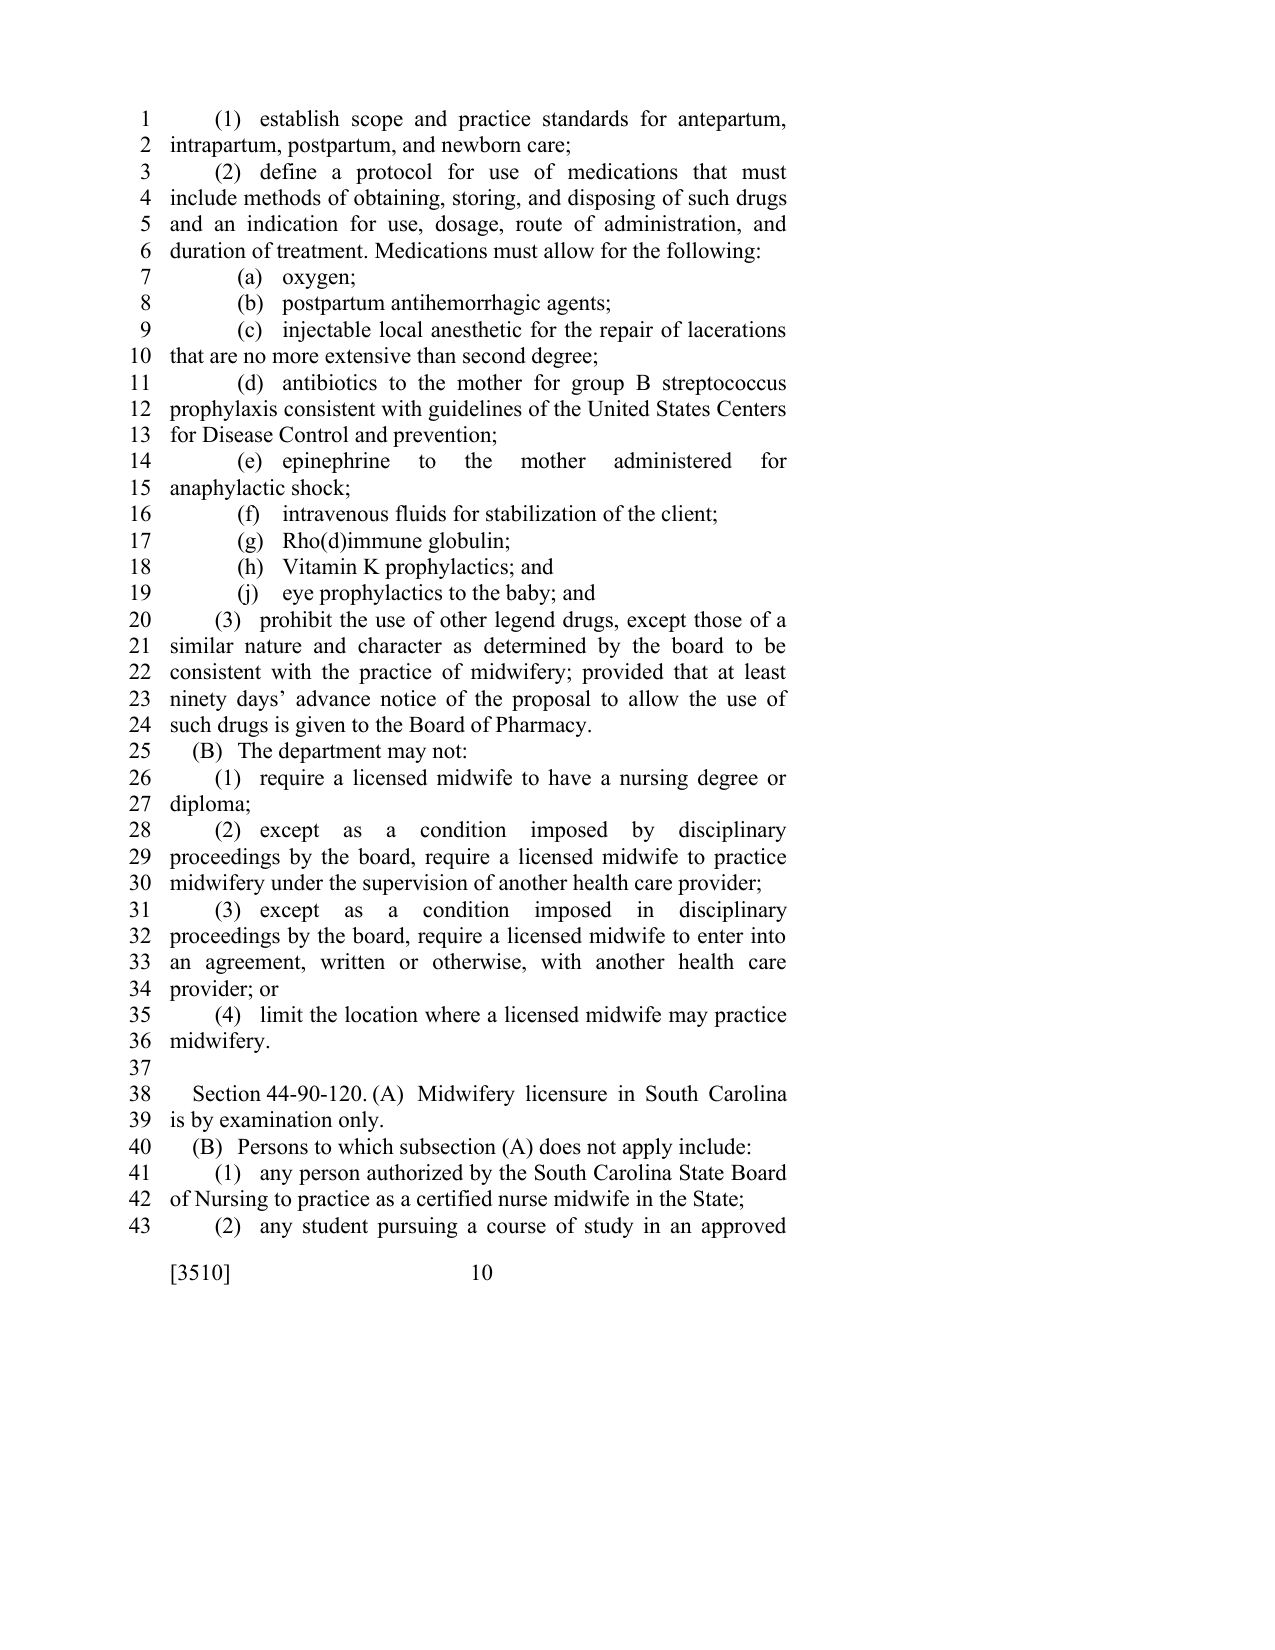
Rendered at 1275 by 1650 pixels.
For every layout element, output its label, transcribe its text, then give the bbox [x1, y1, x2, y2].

text (1) establish scope and practice standards for antepartum, intrapartum, postpartum, and newborn care; [169, 105, 787, 158]
text (1) require a licensed midwife to have a nursing degree or diploma; [169, 764, 787, 817]
text (2) define a protocol for use of medications that must include methods of obtaining, storing, and disposing of such drugs and an indication for use, dosage, route of administration, and duration of treatment. Medications must allow for the following: [169, 158, 787, 263]
text (3) except as a condition imposed in disciplinary proceedings by the board, require a licensed midwife to enter into an agreement, written or otherwise, with another health care provider; or [169, 896, 787, 1001]
text (4) limit the location where a licensed midwife may practice midwifery. [169, 1001, 787, 1054]
text (d) antibiotics to the mother for group B streptococcus prophylaxis consistent with guidelines of the United States Centers for Disease Control and prevention; [169, 368, 787, 448]
text (a) oxygen; [169, 263, 787, 289]
text (b) postpartum antihemorrhagic agents; [169, 289, 787, 316]
text (2) except as a condition imposed by disciplinary proceedings by the board, require a licensed midwife to practice midwifery under the supervision of another health care provider; [169, 817, 787, 896]
text (h) Vitamin K prophylactics; and [169, 553, 787, 579]
text (B) Persons to which subsection (A) does not apply include: [169, 1133, 787, 1159]
text (g) Rho(d)immune globulin; [169, 527, 787, 553]
text (f) intravenous fluids for stabilization of the client; [169, 500, 787, 527]
text (B) The department may not: [169, 737, 787, 764]
text (3) prohibit the use of other legend drugs, except those of a similar nature and character as determined by the board to be consistent with the practice of midwifery; provided that at least ninety days’ advance notice of the proposal to allow the use of such drugs is given to the Board of Pharmacy. [169, 606, 787, 737]
text (c) injectable local anesthetic for the repair of lacerations that are no more extensive than second degree; [169, 316, 787, 368]
text (e) epinephrine to the mother administered for anaphylactic shock; [169, 448, 787, 500]
text (j) eye prophylactics to the baby; and [169, 579, 787, 606]
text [169, 1159, 787, 1238]
text Section 44-90-120. (A) Midwifery licensure in South Carolina is by examination only. [169, 1080, 787, 1133]
